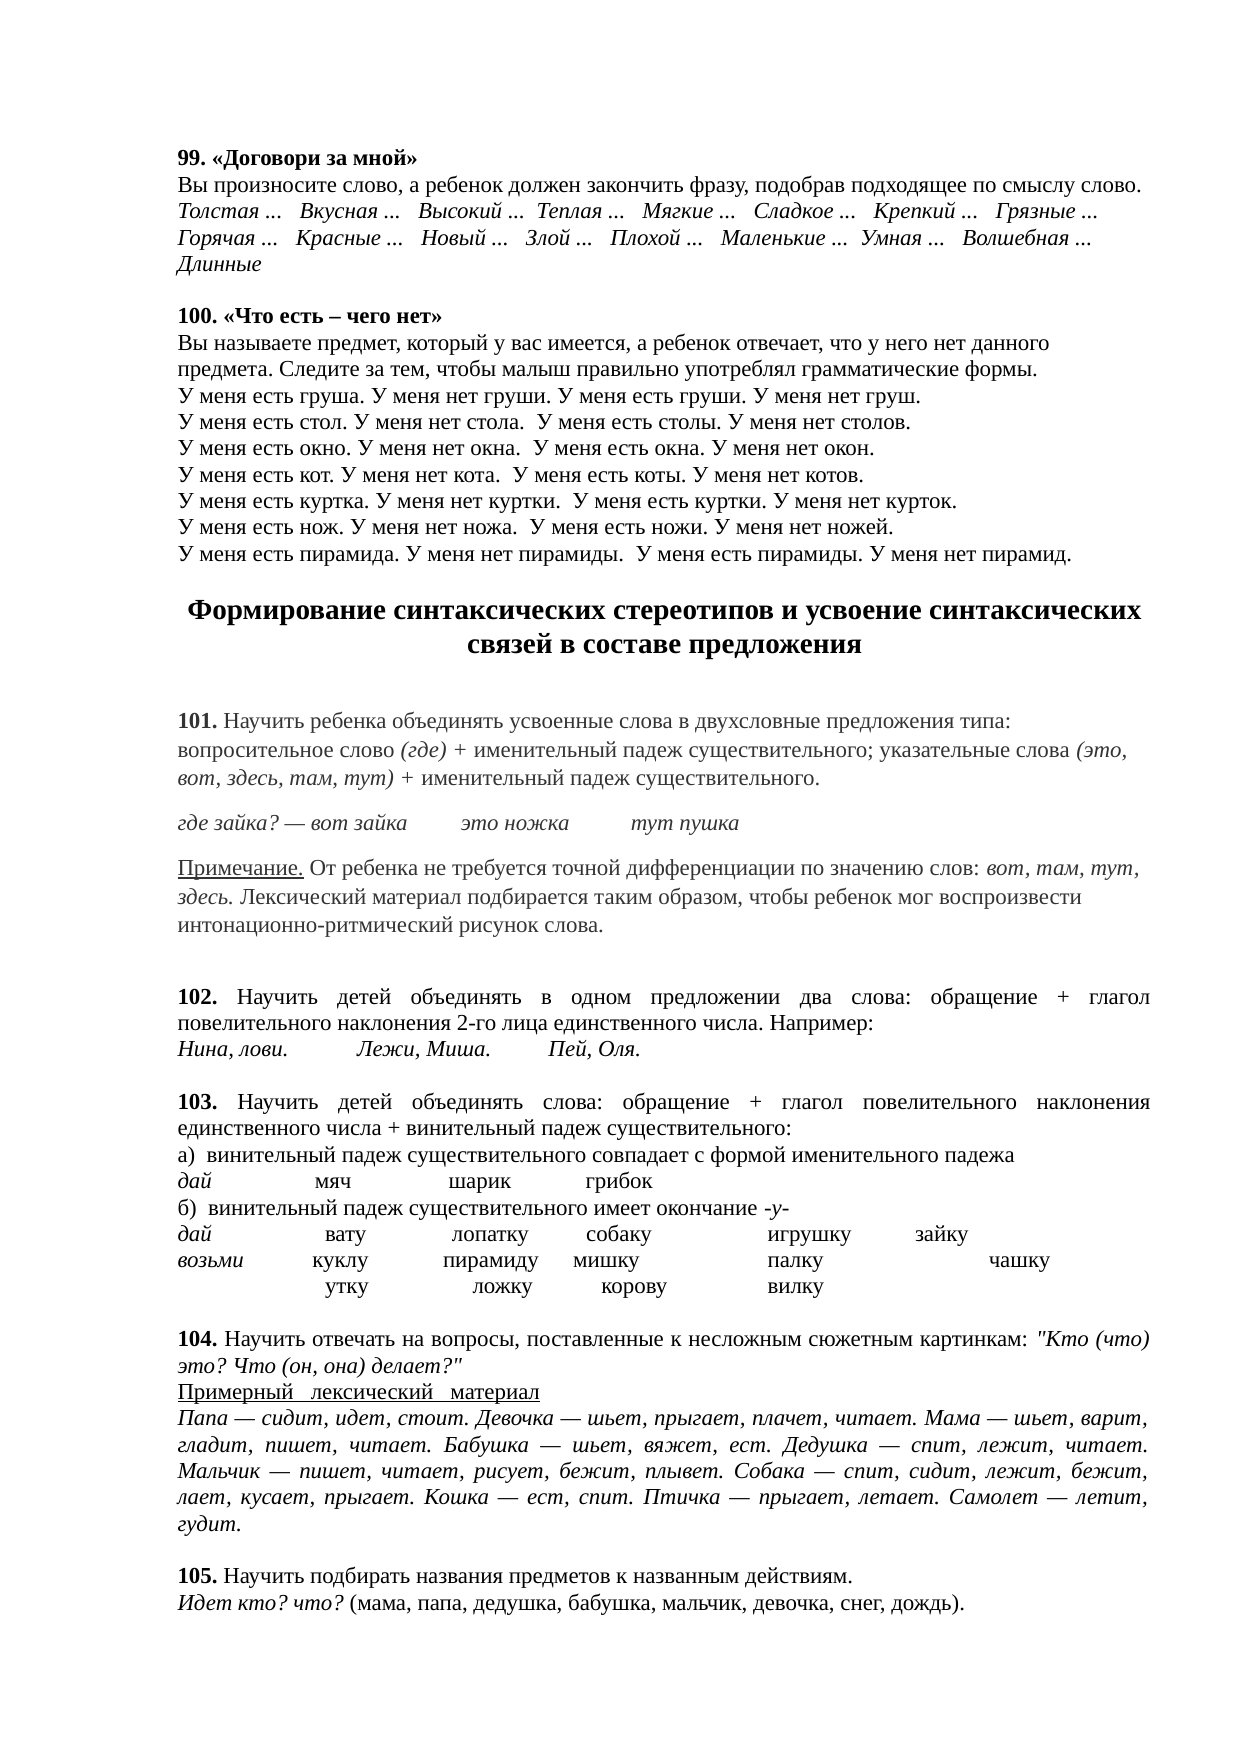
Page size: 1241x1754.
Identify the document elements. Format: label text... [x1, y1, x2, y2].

text утку ложку корову вилку [251, 1273, 1152, 1299]
text Вы называете предмет, который у вас имеется, а ребенок отвечает, что у него нет данного предмета. Следите за тем, чтобы малыш правильно употреблял грамматические формы. [177, 329, 1152, 382]
subtitle Формирование синтаксических стереотипов и усвоение синтаксических связей в составе предложения [177, 592, 1152, 659]
text У меня есть окно. У меня нет окна. У меня есть окна. У меня нет окон. [177, 434, 1152, 461]
text Примерный лексический материал [177, 1378, 1152, 1404]
text б) винительный падеж существительного имеет окончание -у- [177, 1193, 1152, 1220]
text Горячая ... Красные ... Новый ... Злой ... Плохой ... Маленькие ... Умная ... Волшебная ... Длинные [177, 223, 1152, 276]
text У меня есть нож. У меня нет ножа. У меня есть ножи. У меня нет ножей. [177, 513, 1152, 540]
text 100. «Что есть – чего нет» [177, 303, 1152, 329]
text 103. Научить детей объединять слова: обращение + глагол повелительного наклонения единственного числа + винительный падеж существительного: [177, 1088, 1152, 1141]
text а) винительный падеж существительного совпадает с формой именительного падежа [177, 1141, 1152, 1167]
text дай мяч шарик грибок [177, 1167, 1152, 1193]
text Идет кто? что? (мама, папа, дедушка, бабушка, мальчик, девочка, снег, дождь). [177, 1589, 1152, 1615]
text У меня есть стол. У меня нет стола. У меня есть столы. У меня нет столов. [177, 408, 1152, 434]
text У меня есть груша. У меня нет груши. У меня есть груши. У меня нет груш. [177, 382, 1152, 408]
text 105. Научить подбирать названия предметов к названным действиям. [177, 1562, 1152, 1589]
text У меня есть куртка. У меня нет куртки. У меня есть куртки. У меня нет курток. [177, 487, 1152, 513]
text Вы произносите слово, а ребенок должен закончить фразу, подобрав подходящее по смыслу слово. [177, 171, 1152, 197]
text 99. «Договори за мной» [177, 144, 1152, 171]
text возьми куклу пирамиду мишку палку чашку [177, 1246, 1152, 1273]
text У меня есть кот. У меня нет кота. У меня есть коты. У меня нет котов. [177, 461, 1152, 487]
text Нина, лови. Лежи, Миша. Пей, Оля. [177, 1035, 1152, 1062]
text У меня есть пирамида. У меня нет пирамиды. У меня есть пирамиды. У меня нет пирамид. [177, 540, 1152, 566]
text Толстая ... Вкусная ... Высокий ... Теплая ... Мягкие ... Сладкое ... Крепкий ... Грязные ... [177, 197, 1152, 223]
text 104. Научить отвечать на вопросы, поставленные к несложным сюжетным картинкам: "Кто (что) это? Что (он, она) делает?" [177, 1325, 1152, 1378]
text 102. Научить детей объединять в одном предложении два слова: обращение + глагол повелительного наклонения 2-го лица единственного числа. Например: [177, 983, 1152, 1035]
text Папа — сидит, идет, стоит. Девочка — шьет, прыгает, плачет, читает. Мама — шьет, варит, гладит, пишет, читает. Бабушка — шьет, вяжет, ест. Дедушка — спит, лежит, читает. Мальчик — пишет, читает, рисует, бежит, плывет. Собака — спит, сидит, лежит, бежит, лает, кусает, прыгает. Кошка — ест, спит. Птичка — прыгает, летает. Самолет — летит, гудит. [177, 1404, 1152, 1536]
text дай вату лопатку собаку игрушку зайку [177, 1220, 1152, 1246]
